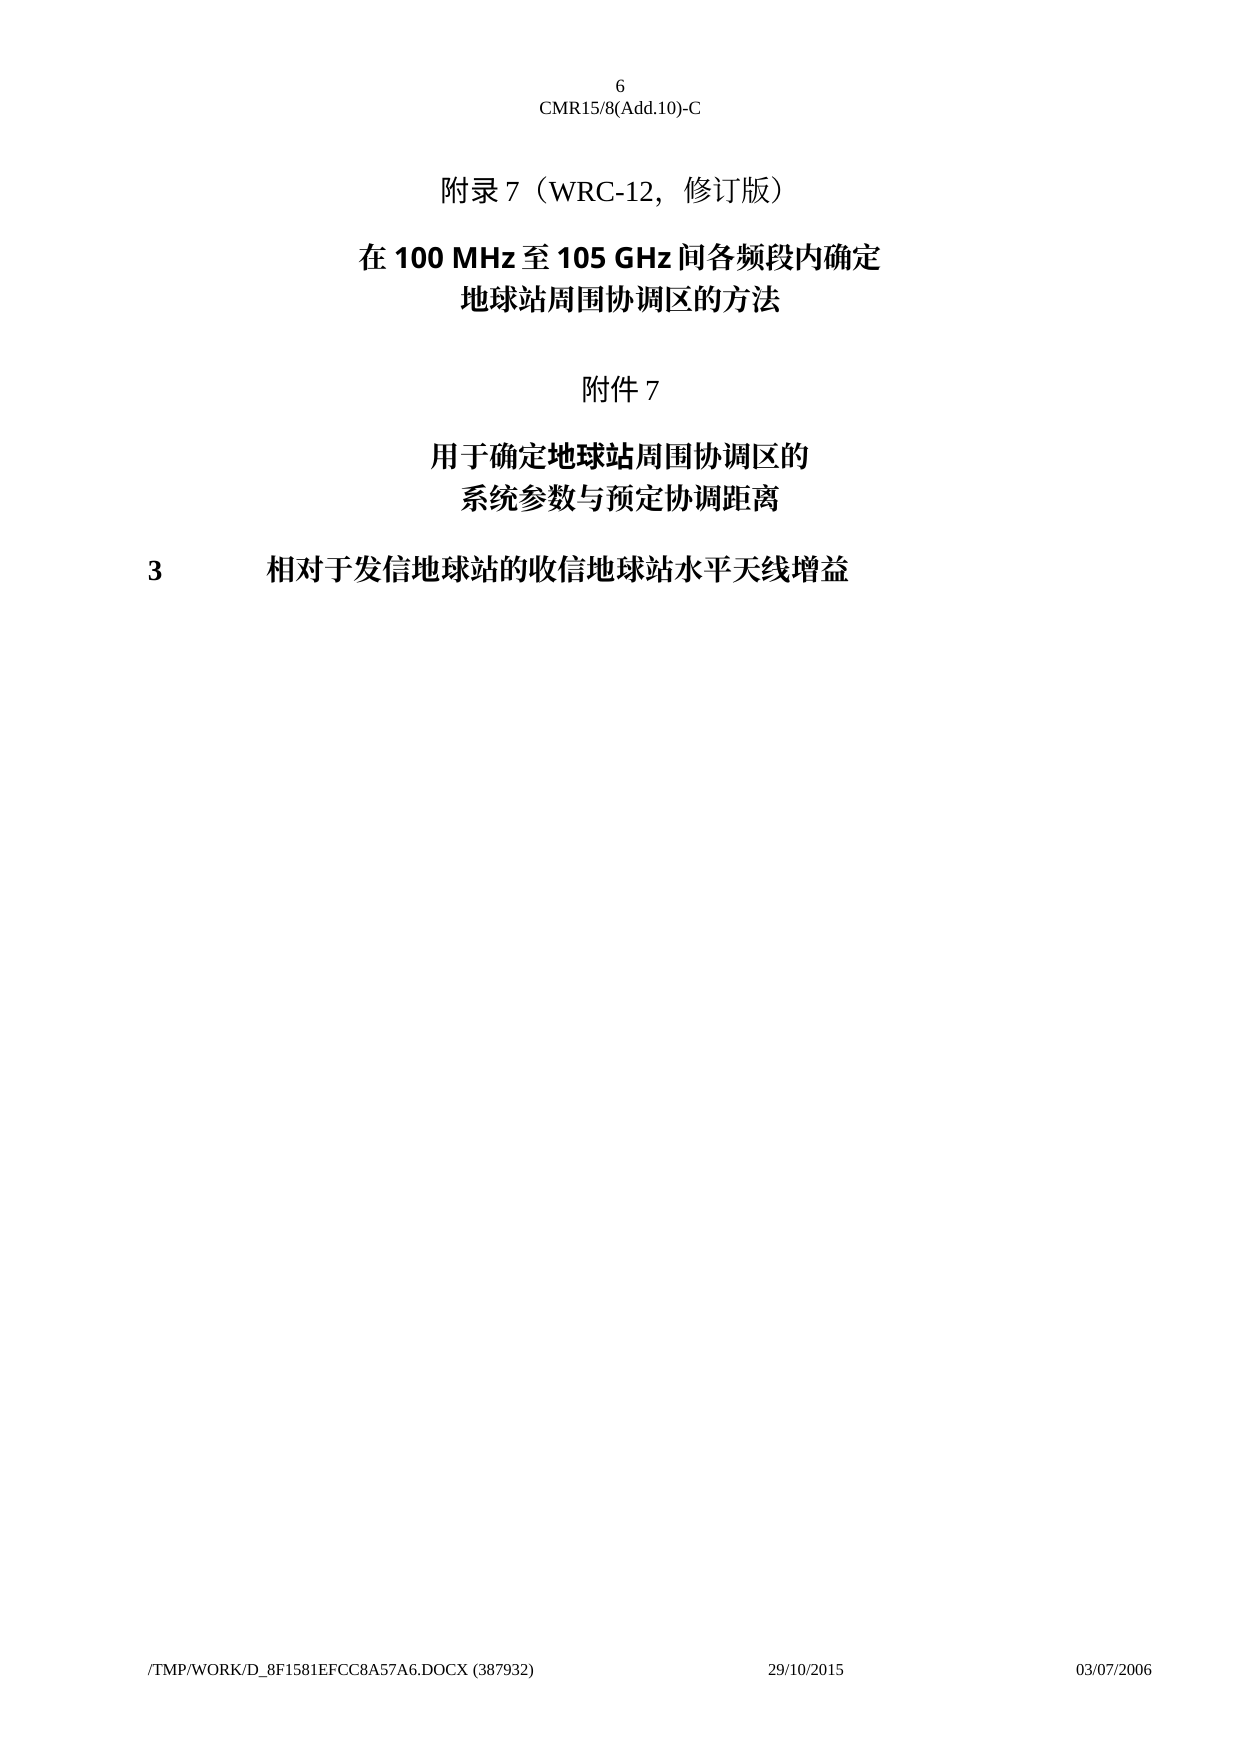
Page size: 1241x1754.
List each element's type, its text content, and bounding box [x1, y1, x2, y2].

text 附录7（WRC-12，修订版） [148, 168, 1092, 210]
title 在100 MHz至105 GHz间各频段内确定 地球站周围协调区的方法 [148, 235, 1092, 319]
text 附件7 [148, 369, 1092, 409]
title 用于确定地球站周围协调区的 系统参数与预定协调距离 [148, 434, 1092, 518]
subtitle 3 相对于发信地球站的收信地球站水平天线增益 [148, 547, 1092, 589]
